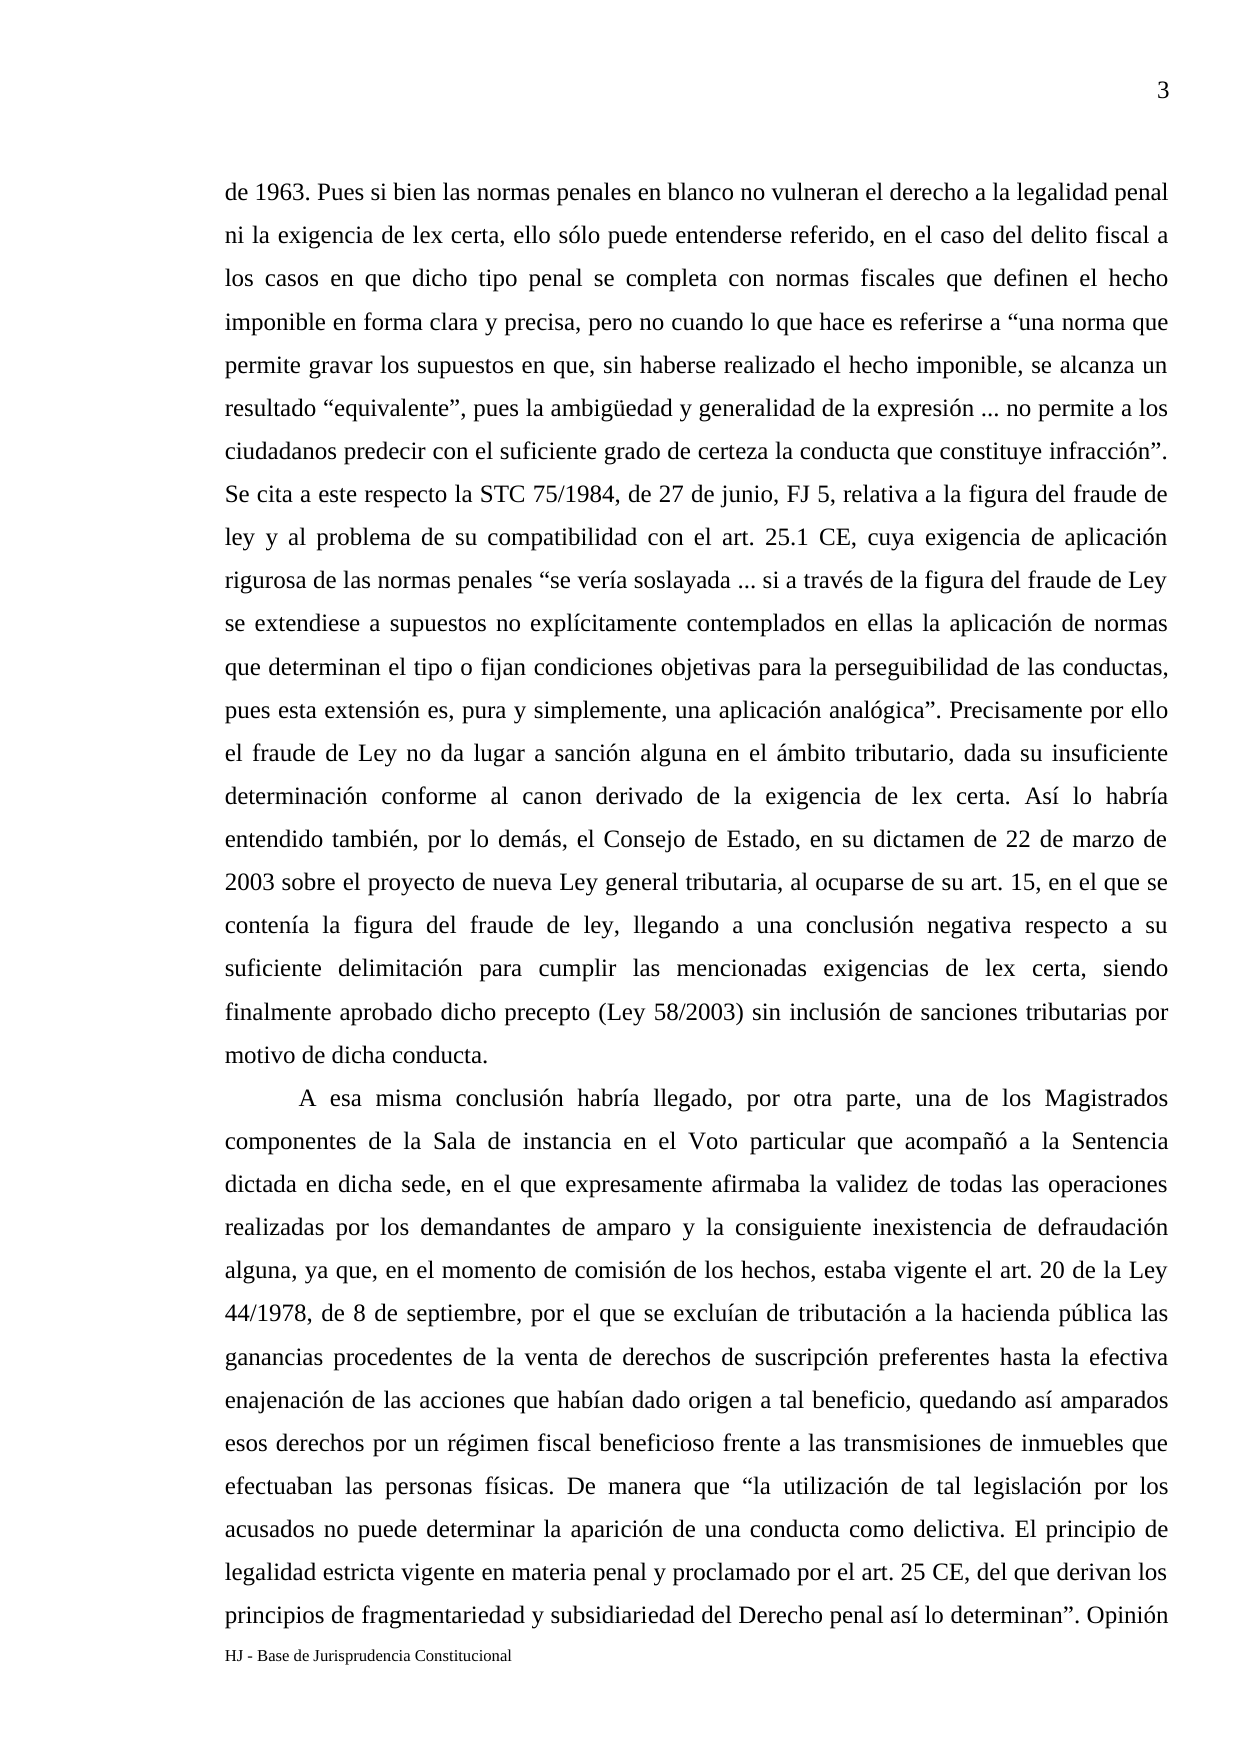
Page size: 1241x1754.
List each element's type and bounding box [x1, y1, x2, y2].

text [224, 1083, 1169, 1629]
text [224, 177, 1169, 1068]
